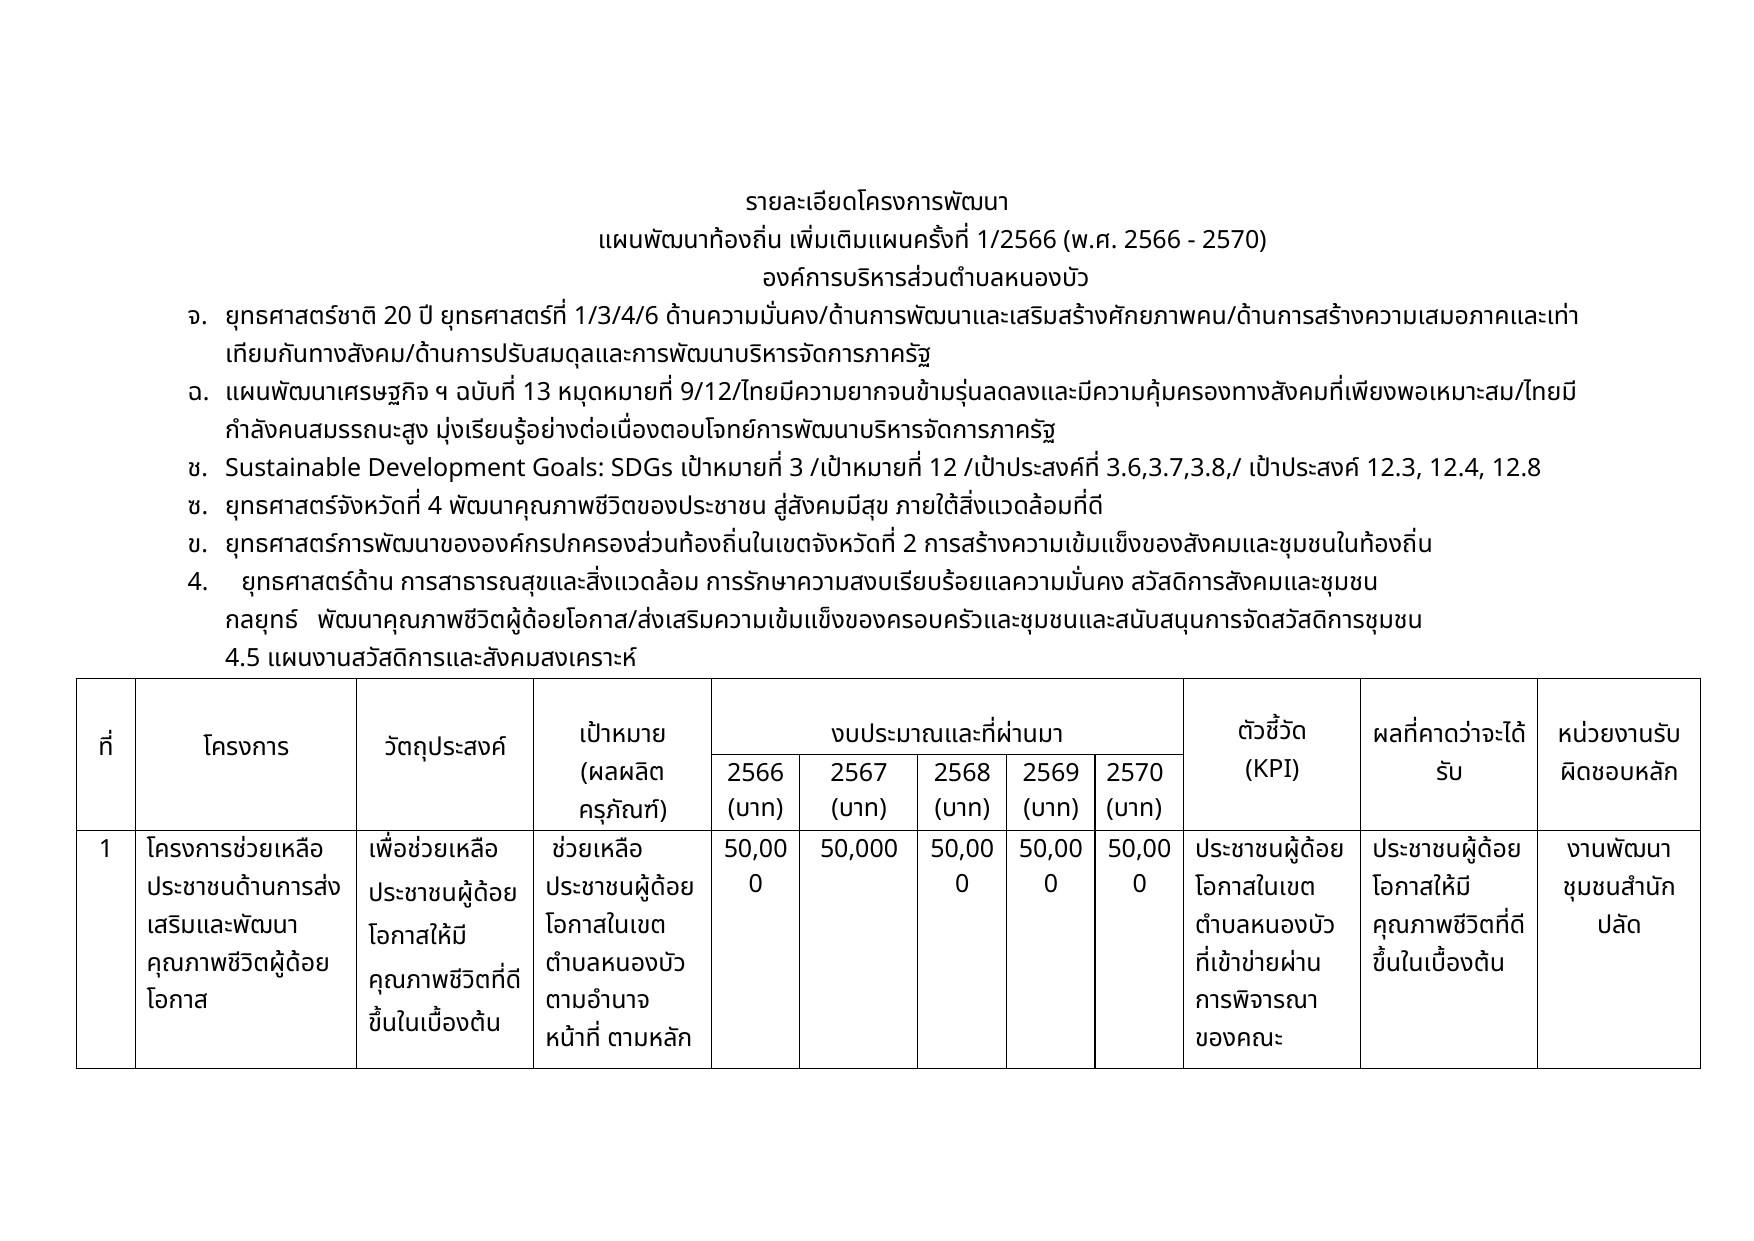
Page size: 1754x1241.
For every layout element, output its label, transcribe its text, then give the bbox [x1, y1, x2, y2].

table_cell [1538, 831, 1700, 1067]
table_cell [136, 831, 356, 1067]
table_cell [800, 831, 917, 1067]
text กลยุทธ์ พัฒนาคุณภาพชีวิตผู้ด้อยโอกาส/ส่งเสริมความเข้มแข็งของครอบครัวและชุมชนและสนับสนุนการจัดสวัสดิการชุมชน [187, 602, 1604, 640]
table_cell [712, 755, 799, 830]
list แผนพัฒนาเศรษฐกิจ ฯ ฉบับที่ 13 หมุดหมายที่ 9/12/ไทยมีความยากจนข้ามรุ่นลดลงและมีความคุ้มครองทางสังคมที่เพียงพอเหมาะสม/ไทยมีกำลังคนสมรรถนะสูง มุ่งเรียนรู้อย่างต่อเนื่องตอบโจทย์การพัฒนาบริหารจัดการภาครัฐ [187, 374, 1604, 449]
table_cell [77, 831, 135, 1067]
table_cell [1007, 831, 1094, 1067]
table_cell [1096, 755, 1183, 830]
list ยุทธศาสตร์จังหวัดที่ 4 พัฒนาคุณภาพชีวิตของประชาชน สู่สังคมมีสุข ภายใต้สิ่งแวดล้อมที่ดี [187, 488, 1604, 526]
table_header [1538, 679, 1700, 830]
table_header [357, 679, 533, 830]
text แผนพัฒนาท้องถิ่น เพิ่มเติมแผนครั้งที่ 1/2566 (พ.ศ. 2566 - 2570) [150, 222, 1604, 260]
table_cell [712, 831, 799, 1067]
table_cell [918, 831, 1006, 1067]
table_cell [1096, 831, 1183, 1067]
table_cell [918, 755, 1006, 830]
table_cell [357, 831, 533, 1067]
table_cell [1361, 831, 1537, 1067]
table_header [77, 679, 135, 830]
text ข. ยุทธศาสตร์การพัฒนาขององค์กรปกครองส่วนท้องถิ่นในเขตจังหวัดที่ 2 การสร้างความเข้มแข็งของสังคมและชุมชนในท้องถิ่น [187, 526, 1604, 564]
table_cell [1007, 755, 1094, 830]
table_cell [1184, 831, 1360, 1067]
text 4.5 แผนงานสวัสดิการและสังคมสงเคราะห์ [150, 640, 1604, 678]
list ยุทธศาสตร์ชาติ 20 ปี ยุทธศาสตร์ที่ 1/3/4/6 ด้านความมั่นคง/ด้านการพัฒนาและเสริมสร้างศักยภาพคน/ด้านการสร้างความเสมอภาคและเท่าเทียมกันทางสังคม/ด้านการปรับสมดุลและการพัฒนาบริหารจัดการภาครัฐ [187, 298, 1604, 374]
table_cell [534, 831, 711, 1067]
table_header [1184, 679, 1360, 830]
text องค์การบริหารส่วนตำบลหนองบัว [150, 260, 1604, 298]
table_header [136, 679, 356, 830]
list Sustainable Development Goals: SDGs เป้าหมายที่ 3 /เป้าหมายที่ 12 /เป้าประสงค์ที่ 3.6,3.7,3.8,/ เป้าประสงค์ 12.3, 12.4, 12.8 [187, 449, 1604, 488]
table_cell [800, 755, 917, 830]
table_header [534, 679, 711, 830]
text 4. ยุทธศาสตร์ด้าน การสาธารณสุขและสิ่งแวดล้อม การรักษาความสงบเรียบร้อยแลความมั่นคง สวัสดิการสังคมและชุมชน [187, 564, 1604, 602]
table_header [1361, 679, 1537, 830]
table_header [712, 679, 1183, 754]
text รายละเอียดโครงการพัฒนา [150, 184, 1604, 222]
